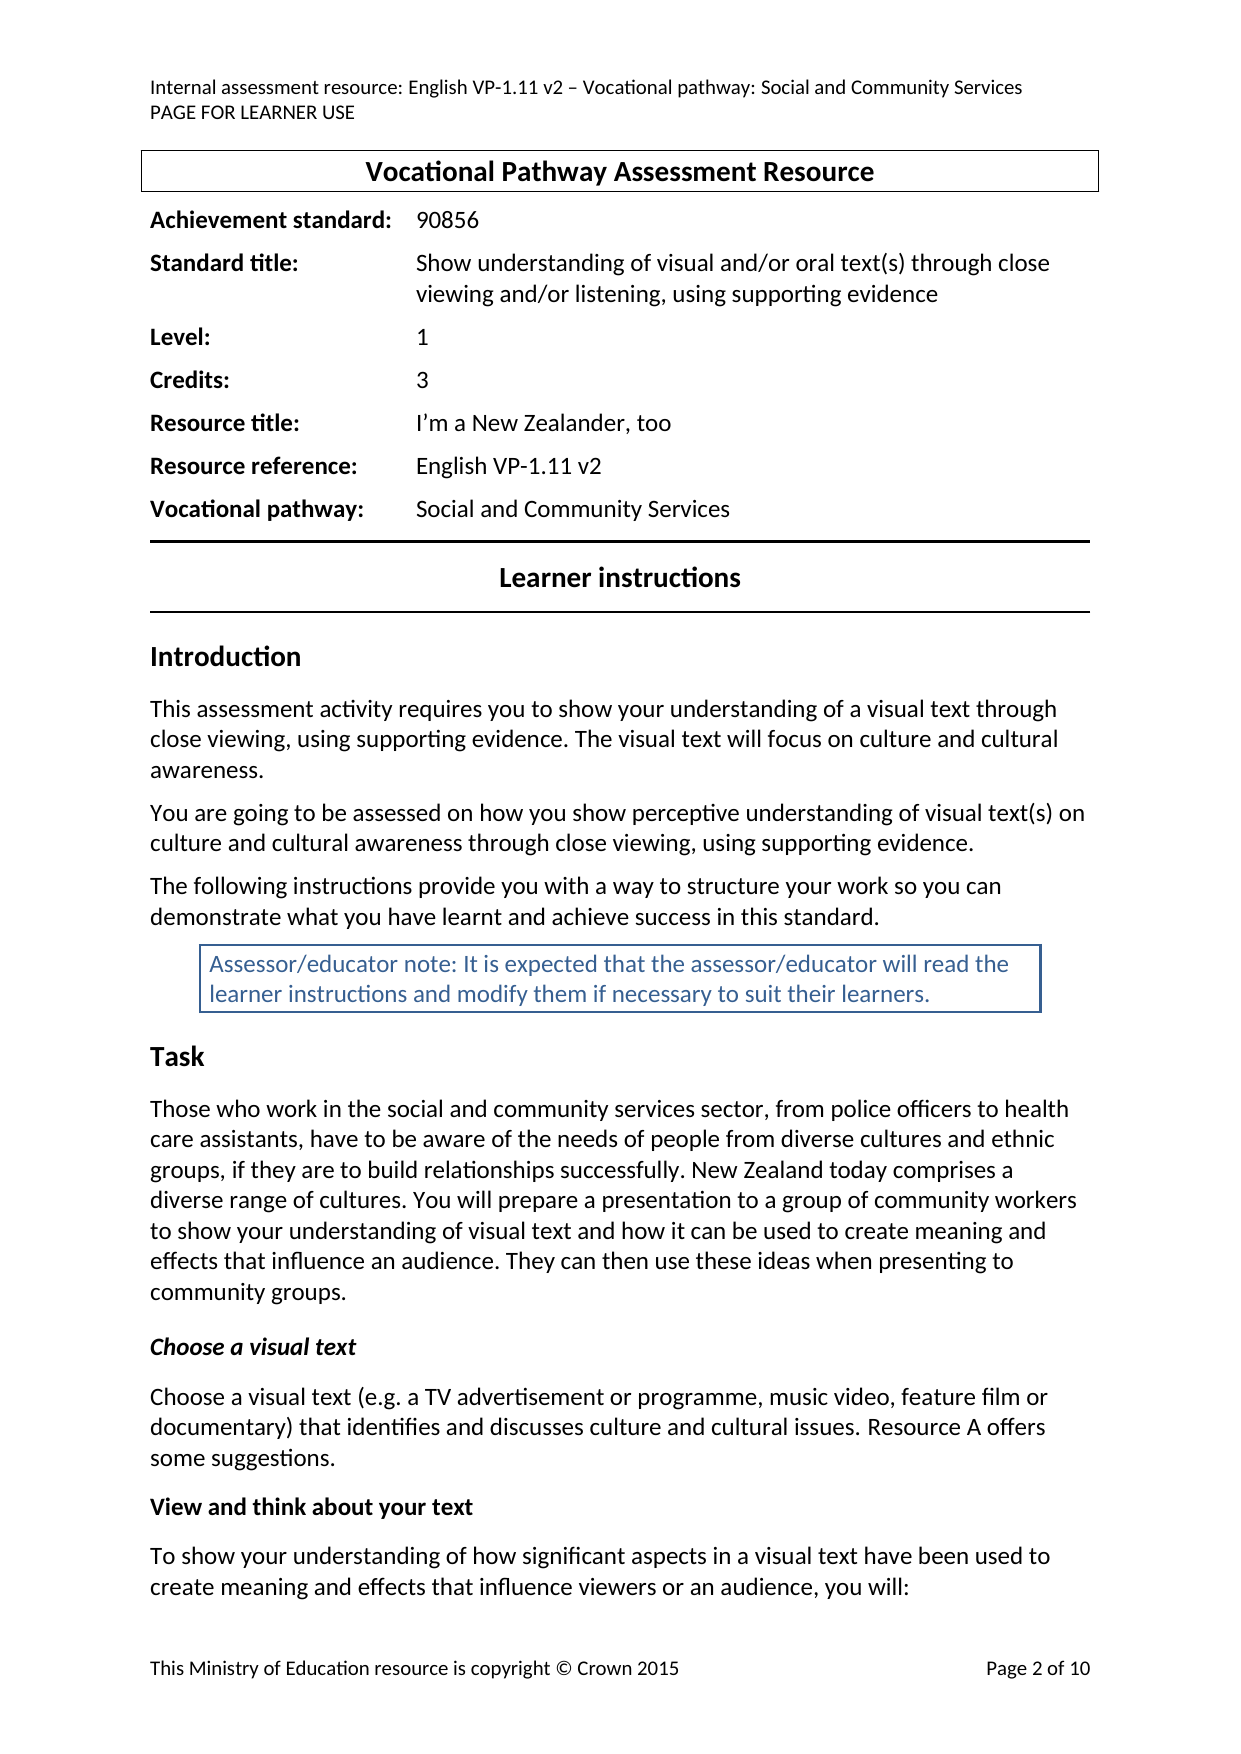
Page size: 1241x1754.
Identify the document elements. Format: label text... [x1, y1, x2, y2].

text You are going to be assessed on how you show perceptive understanding of visual text(s) on culture and cultural awareness through close viewing, using supporting evidence. [150, 797, 1090, 858]
text Those who work in the social and community services sector, from police officers to health care assistants, have to be aware of the needs of people from diverse cultures and ethnic groups, if they are to build relationships successfully. New Zealand today comprises a diverse range of cultures. You will prepare a presentation to a group of community workers to show your understanding of visual text and how it can be used to create meaning and effects that influence an audience. They can then use these ideas when presenting to community groups. [150, 1093, 1090, 1306]
text Resource title: [150, 407, 1090, 438]
subtitle Introduction [150, 638, 1090, 674]
text Assessor/educator note: It is expected that the assessor/educator will read the learner instructions and modify them if necessary to suit their learners. [201, 946, 1039, 1011]
text Achievement standard: [150, 204, 1090, 235]
text Learner instructions [150, 543, 1090, 611]
text Vocational pathway: [150, 493, 1090, 524]
text Standard title: [150, 247, 1090, 308]
text Level: [150, 321, 1090, 352]
subtitle View and think about your text [150, 1491, 1090, 1521]
text The following instructions provide you with a way to structure your work so you can demonstrate what you have learnt and achieve success in this standard. [150, 870, 1090, 931]
subtitle Choose a visual text [150, 1331, 1090, 1362]
subtitle Vocational Pathway Assessment Resource [142, 151, 1098, 191]
text Credits: [150, 364, 1090, 394]
text Choose a visual text (e.g. a TV advertisement or programme, music video, feature film or documentary) that identifies and discusses culture and cultural issues. Resource A offers some suggestions. [150, 1381, 1090, 1472]
subtitle Task [150, 1038, 1090, 1074]
text To show your understanding of how significant aspects in a visual text have been used to create meaning and effects that influence viewers or an audience, you will: [150, 1540, 1090, 1601]
text This assessment activity requires you to show your understanding of a visual text through close viewing, using supporting evidence. The visual text will focus on culture and cultural awareness. [150, 693, 1090, 784]
text Resource reference: VP- [150, 450, 1090, 481]
